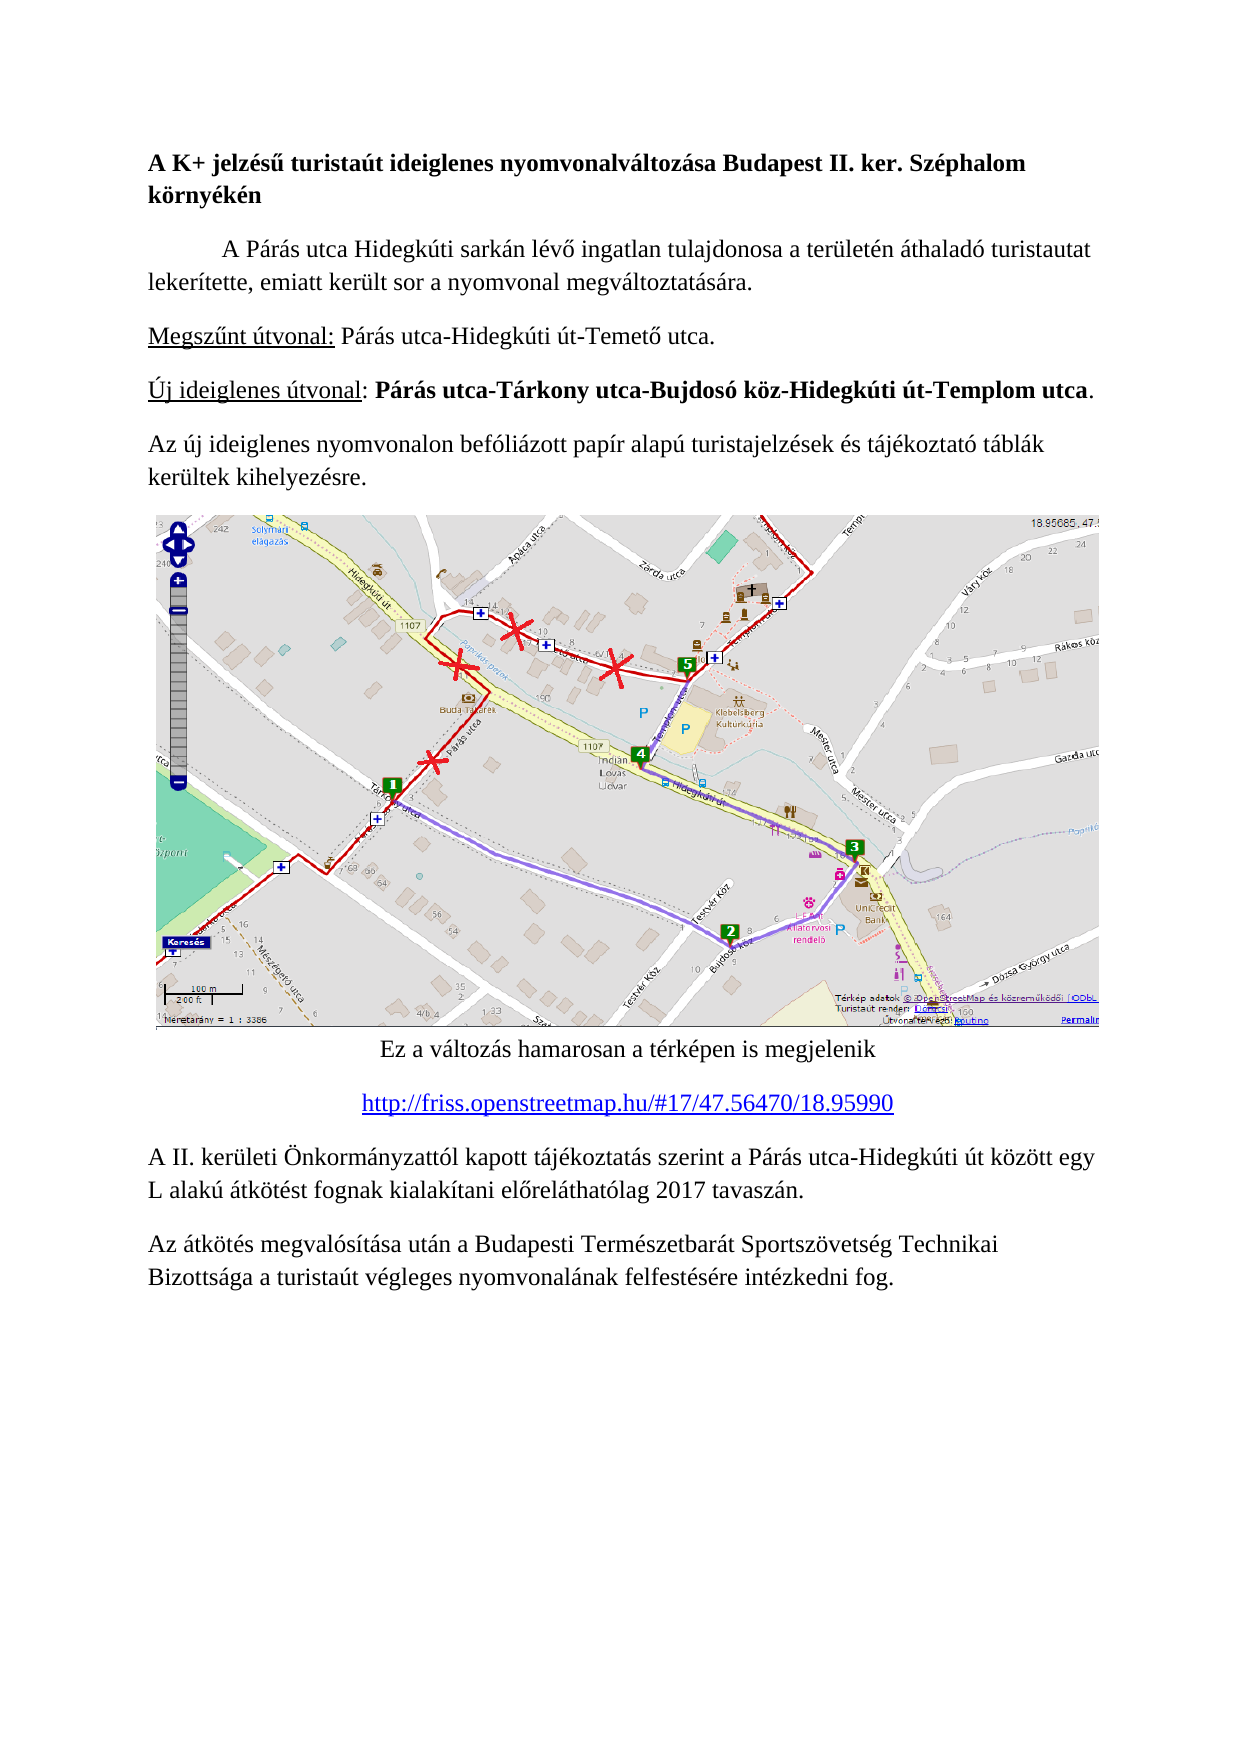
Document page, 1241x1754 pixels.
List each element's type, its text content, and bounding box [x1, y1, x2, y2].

text http://friss.openstreetmap.hu/#17/47.56470/18.95990 [148, 1088, 1107, 1117]
text Az átkötés megvalósítása után a Budapesti Természetbarát Sportszövetség Technikai Bizottsága a turistaút végleges nyomvonalának felfestésére intézkedni fog. [148, 1229, 1107, 1291]
text Új ideiglenes útvonal: Párás utca-Tárkony utca-Bujdosó köz-Hidegkúti út-Templom utca. [148, 375, 1107, 404]
text A Párás utca Hidegkúti sarkán lévő ingatlan tulajdonosa a területén áthaladó turistautat lekerítette, emiatt került sor a nyomvonal megváltoztatására. [148, 234, 1107, 296]
text A K+ jelzésű turistaút ideiglenes nyomvonalváltozása Budapest II. ker. Széphalom környékén [148, 148, 1107, 209]
text A II. kerületi Önkormányzattól kapott tájékoztatás szerint a Párás utca-Hidegkúti út között egy L alakú átkötést fognak kialakítani előreláthatólag 2017 tavaszán. [148, 1142, 1107, 1204]
text Megszűnt útvonal: Párás utca-Hidegkúti út-Temető utca. [148, 321, 1107, 350]
text Az új ideiglenes nyomvonalon befóliázott papír alapú turistajelzések és tájékoztató táblák kerültek kihelyezésre. [148, 429, 1107, 491]
picture [156, 515, 1099, 1030]
